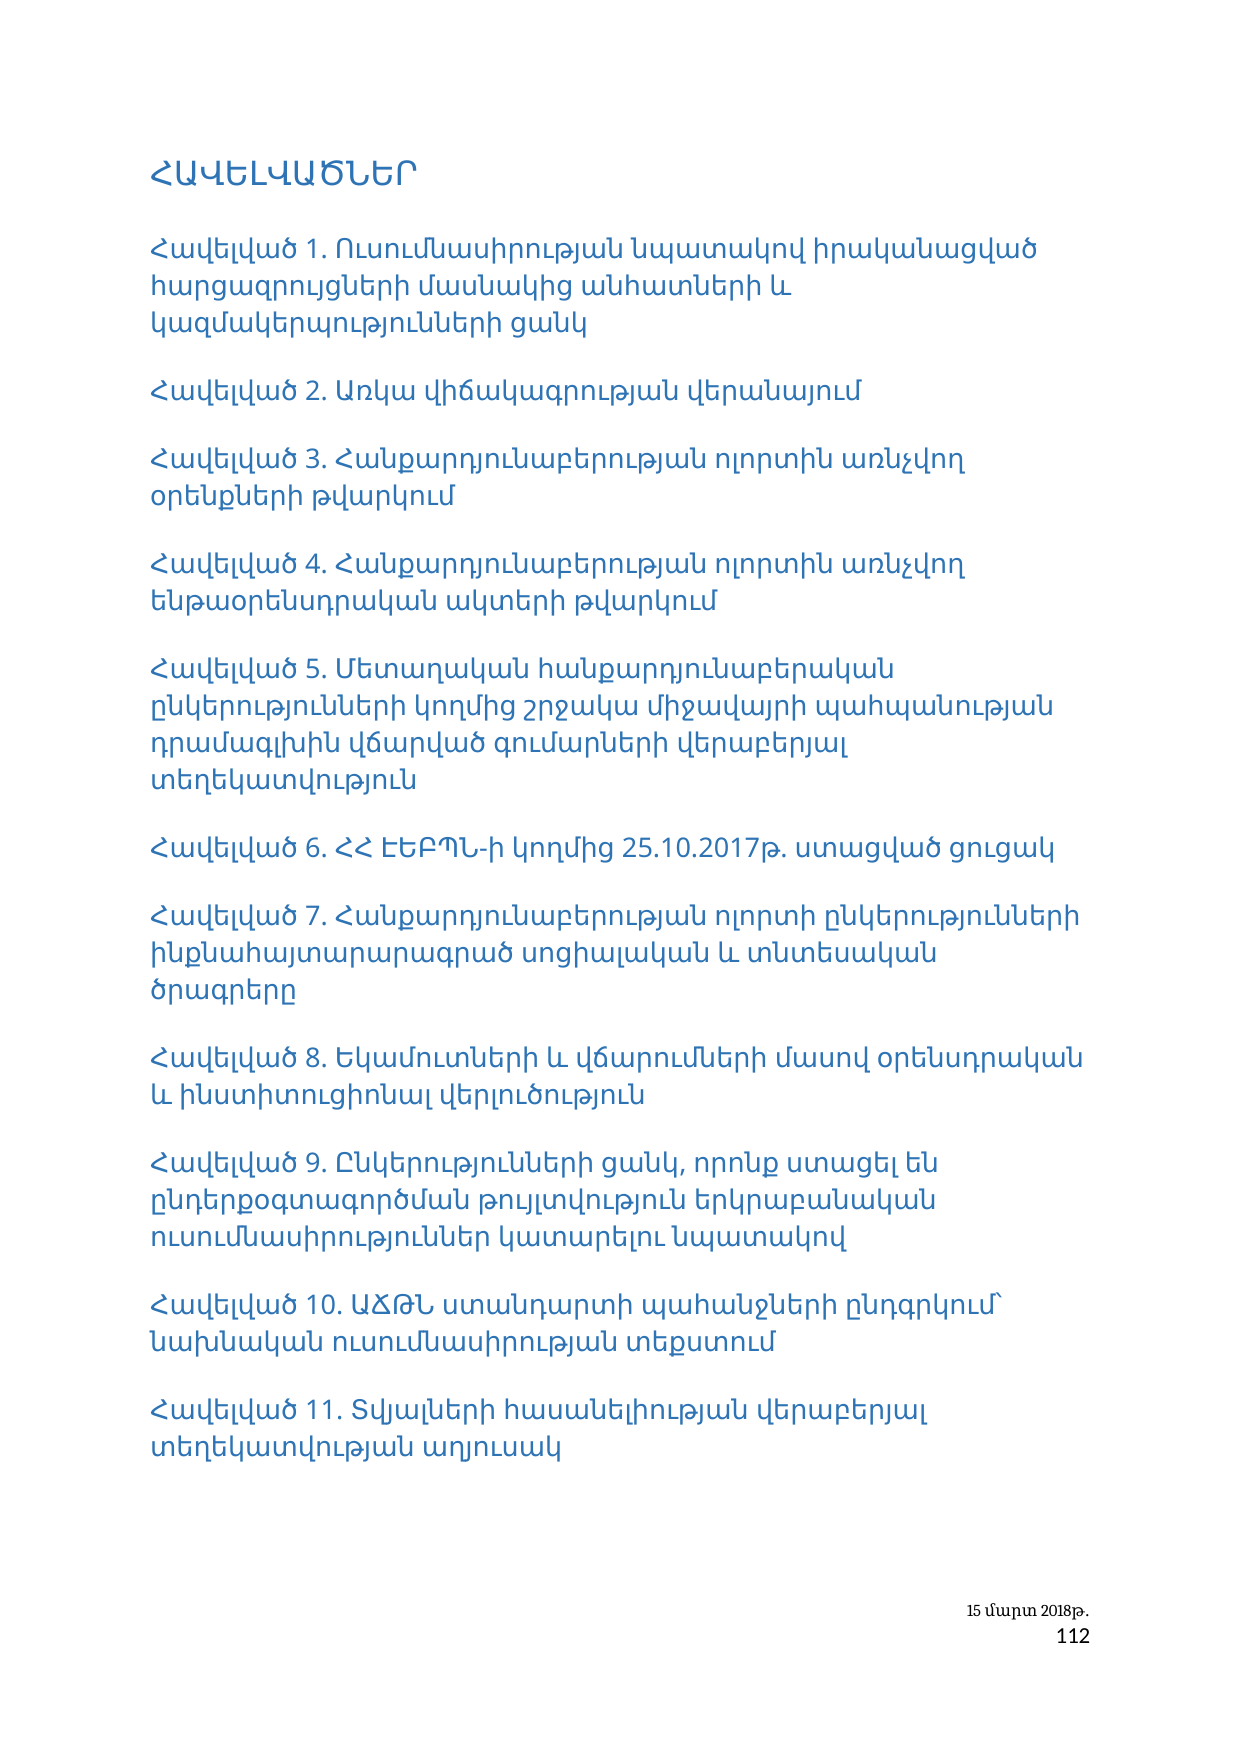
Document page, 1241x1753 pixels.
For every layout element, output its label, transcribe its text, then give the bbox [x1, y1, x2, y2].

subtitle ՀԱՎԵԼՎԱԾՆԵՐ [150, 150, 1090, 195]
subtitle Հավելված 2. Առկա վիճակագրության վերանայում [150, 371, 1090, 408]
subtitle Հավելված 8. Եկամուտների և վճարումների մասով օրենսդրական և ինստիտուցիոնալ վերլուծություն [150, 1038, 1090, 1112]
subtitle Հավելված 11. Տվյալների հասանելիության վերաբերյալ տեղեկատվության աղյուսակ [150, 1390, 1090, 1464]
subtitle Հավելված 3. Հանքարդյունաբերության ոլորտին առնչվող օրենքների թվարկում [150, 439, 1090, 513]
subtitle Հավելված 4. Հանքարդյունաբերության ոլորտին առնչվող ենթաօրենսդրական ակտերի թվարկում [150, 544, 1090, 618]
subtitle Հավելված 10. ԱՃԹՆ ստանդարտի պահանջների ընդգրկում՝ նախնական ուսումնասիրության տեքստում [150, 1285, 1090, 1359]
subtitle Հավելված 6. ՀՀ ԷԵԲՊՆ-ի կողմից 25.10.2017թ. ստացված ցուցակ [150, 828, 1090, 865]
subtitle Հավելված 7. Հանքարդյունաբերության ոլորտի ընկերությունների ինքնահայտարարագրած սոցիալական և տնտեսական ծրագրերը [150, 896, 1090, 1007]
subtitle Հավելված 9. Ընկերությունների ցանկ, որոնք ստացել են ընդերքօգտագործման թույլտվություն երկրաբանական ուսումնասիրություններ կատարելու նպատակով [150, 1143, 1090, 1254]
subtitle Հավելված 1. Ուսումնասիրության նպատակով իրականացված հարցազրույցների մասնակից անհատների և կազմակերպությունների ցանկ [150, 229, 1090, 340]
subtitle Հավելված 5. Մետաղական հանքարդյունաբերական ընկերությունների կողմից շրջակա միջավայրի պահպանության դրամագլխին վճարված գումարների վերաբերյալ տեղեկատվություն [150, 649, 1090, 797]
